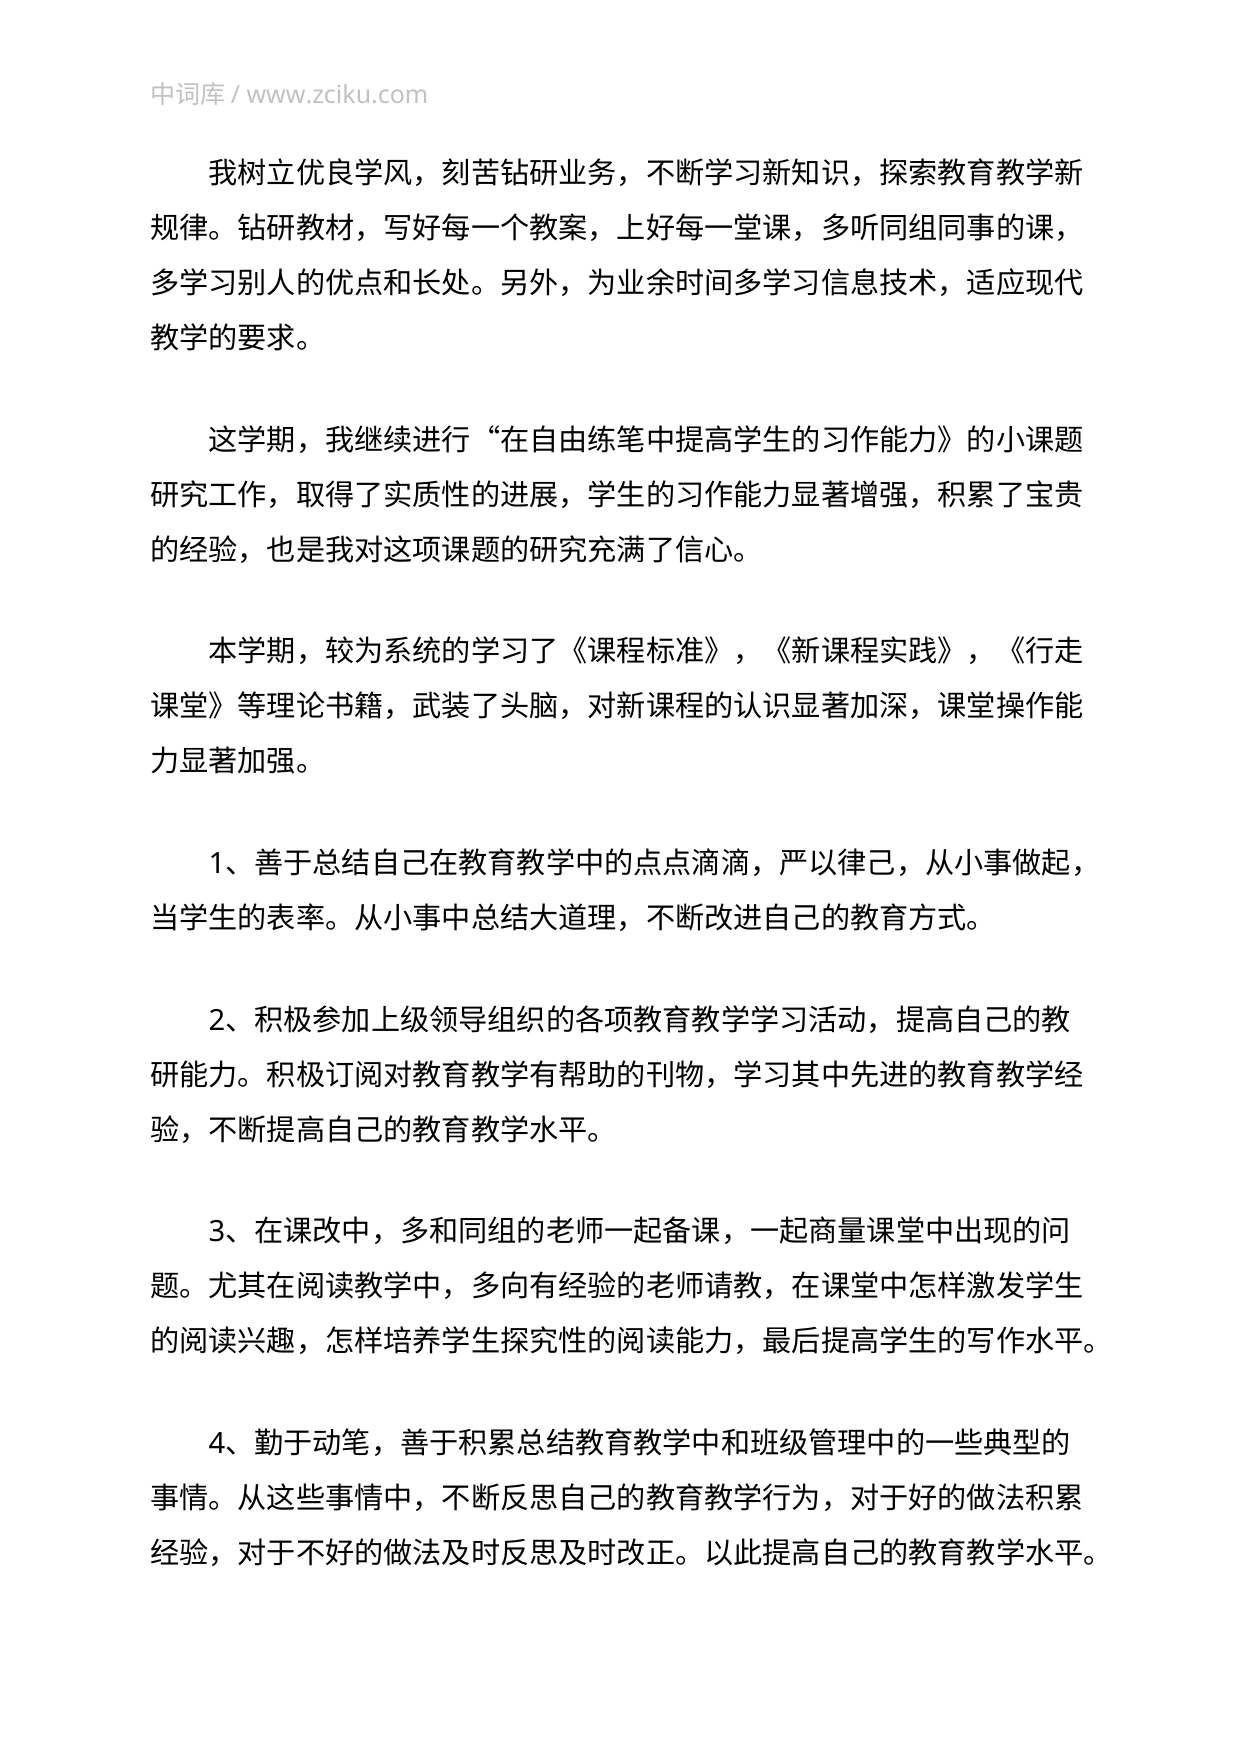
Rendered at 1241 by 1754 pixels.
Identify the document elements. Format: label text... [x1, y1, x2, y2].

text 2、积极参加上级领导组织的各项教育教学学习活动，提高自己的教研能力。积极订阅对教育教学有帮助的刊物，学习其中先进的教育教学经验，不断提高自己的教育教学水平。 [150, 996, 1090, 1148]
text 这学期，我继续进行“在自由练笔中提高学生的习作能力》的小课题研究工作，取得了实质性的进展，学生的习作能力显著增强，积累了宝贵的经验，也是我对这项课题的研究充满了信心。 [150, 416, 1090, 568]
text 4、勤于动笔，善于积累总结教育教学中和班级管理中的一些典型的事情。从这些事情中，不断反思自己的教育教学行为，对于好的做法积累经验，对于不好的做法及时反思及时改正。以此提高自己的教育教学水平。 [150, 1420, 1090, 1572]
text 我树立优良学风，刻苦钻研业务，不断学习新知识，探索教育教学新规律。钻研教材，写好每一个教案，上好每一堂课，多听同组同事的课，多学习别人的优点和长处。另外，为业余时间多学习信息技术，适应现代教学的要求。 [150, 150, 1090, 357]
text 3、在课改中，多和同组的老师一起备课，一起商量课堂中出现的问题。尤其在阅读教学中，多向有经验的老师请教，在课堂中怎样激发学生的阅读兴趣，怎样培养学生探究性的阅读能力，最后提高学生的写作水平。 [150, 1208, 1090, 1360]
text 本学期，较为系统的学习了《课程标准》，《新课程实践》，《行走课堂》等理论书籍，武装了头脑，对新课程的认识显著加深，课堂操作能力显著加强。 [150, 628, 1090, 780]
text 1、善于总结自己在教育教学中的点点滴滴，严以律己，从小事做起，当学生的表率。从小事中总结大道理，不断改进自己的教育方式。 [150, 839, 1090, 937]
